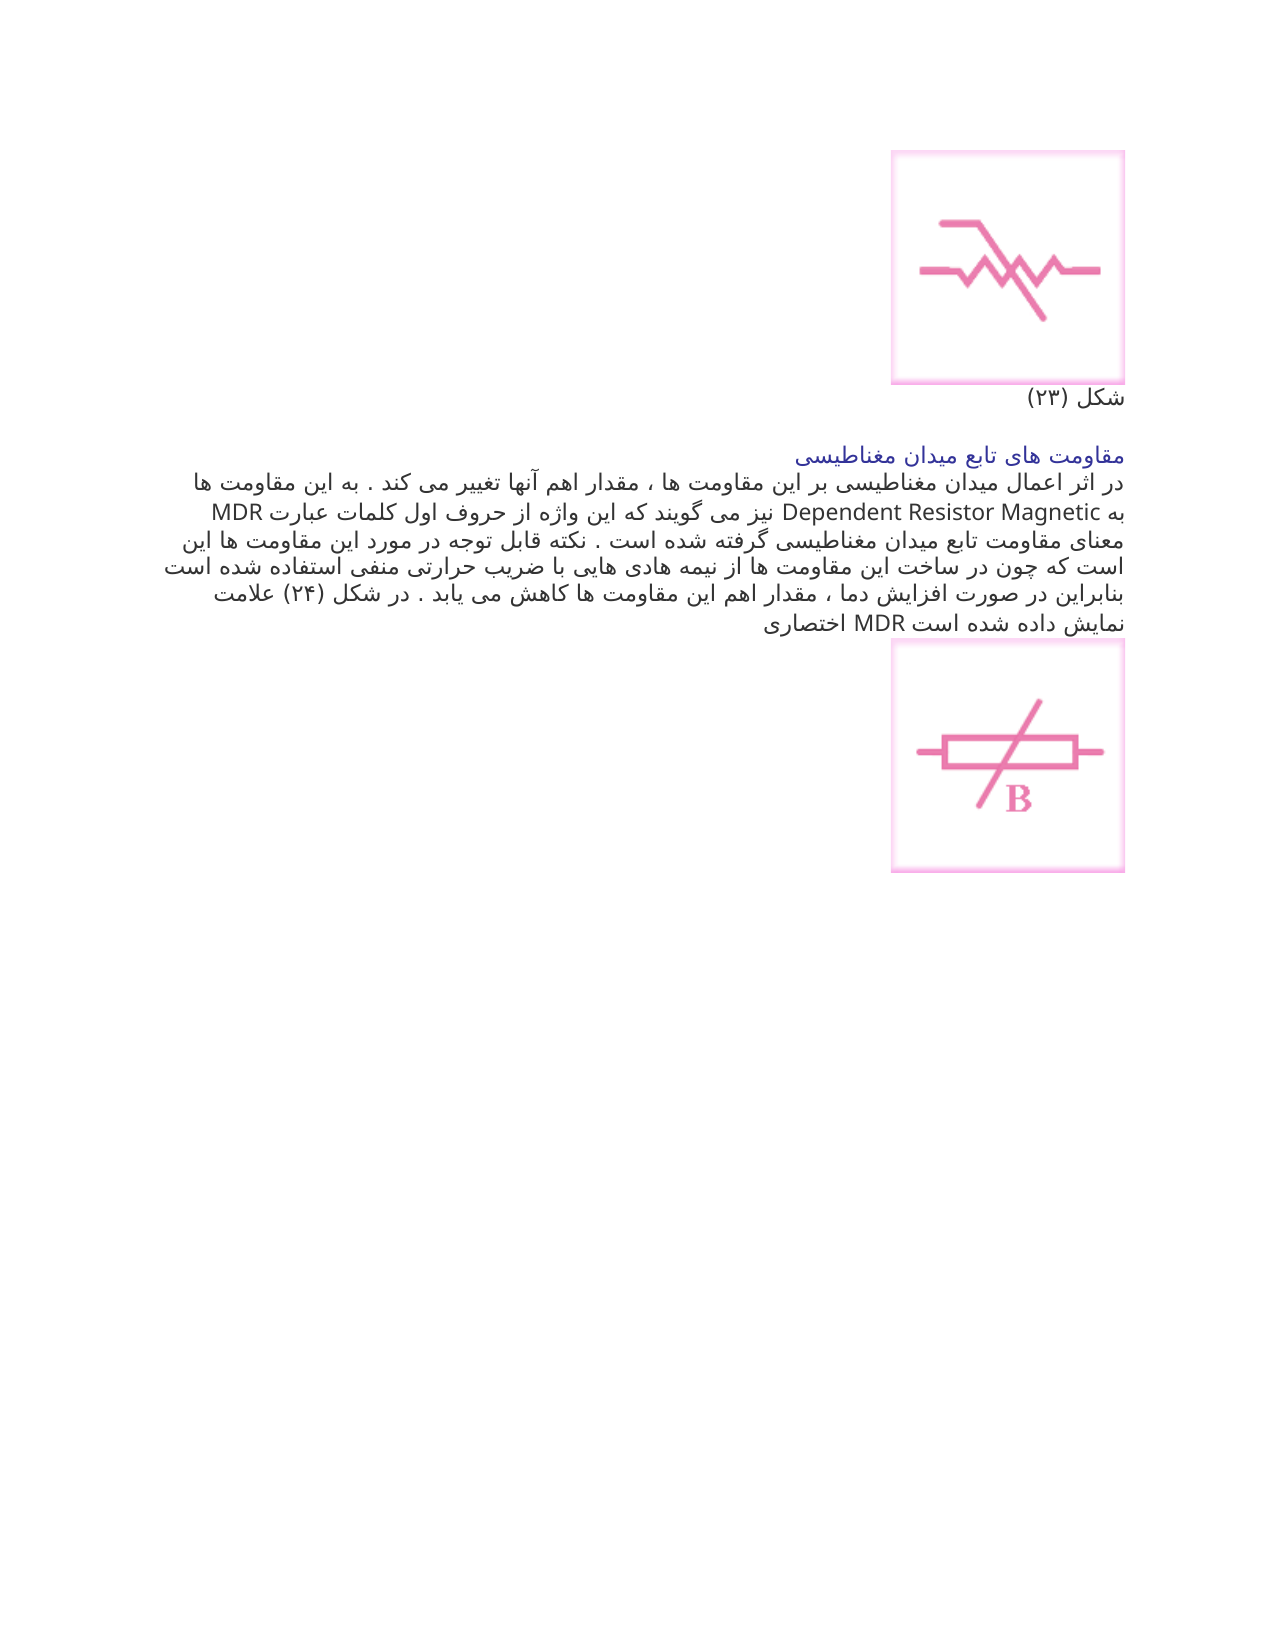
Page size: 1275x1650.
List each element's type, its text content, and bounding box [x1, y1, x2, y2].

text شکل (۲۳) [150, 384, 1125, 411]
picture [890, 150, 1125, 385]
picture [890, 638, 1125, 873]
text در اثر اعمال میدان مغناطیسی بر این مقاومت ها ، مقدار اهم آنها تغییر می کند . به این مقاومت ها MDR نیز می گویند که این واژه از حروف اول کلمات عبارت Dependent Resistor Magnetic به معنای مقاومت تابع میدان مغناطیسی گرفته شده است . نکته قابل توجه در مورد این مقاومت ها این است که چون در ساخت این مقاومت ها از نیمه هادی هایی با ضریب حرارتی منفی استفاده شده است بنابراین در صورت افزایش دما ، مقدار اهم این مقاومت ها کاهش می یابد . در شکل (۲۴) علامت اختصاری MDR نمایش داده شده است [150, 469, 1125, 638]
text مقاومت های تابع میدان مغناطیسی [150, 442, 1125, 469]
